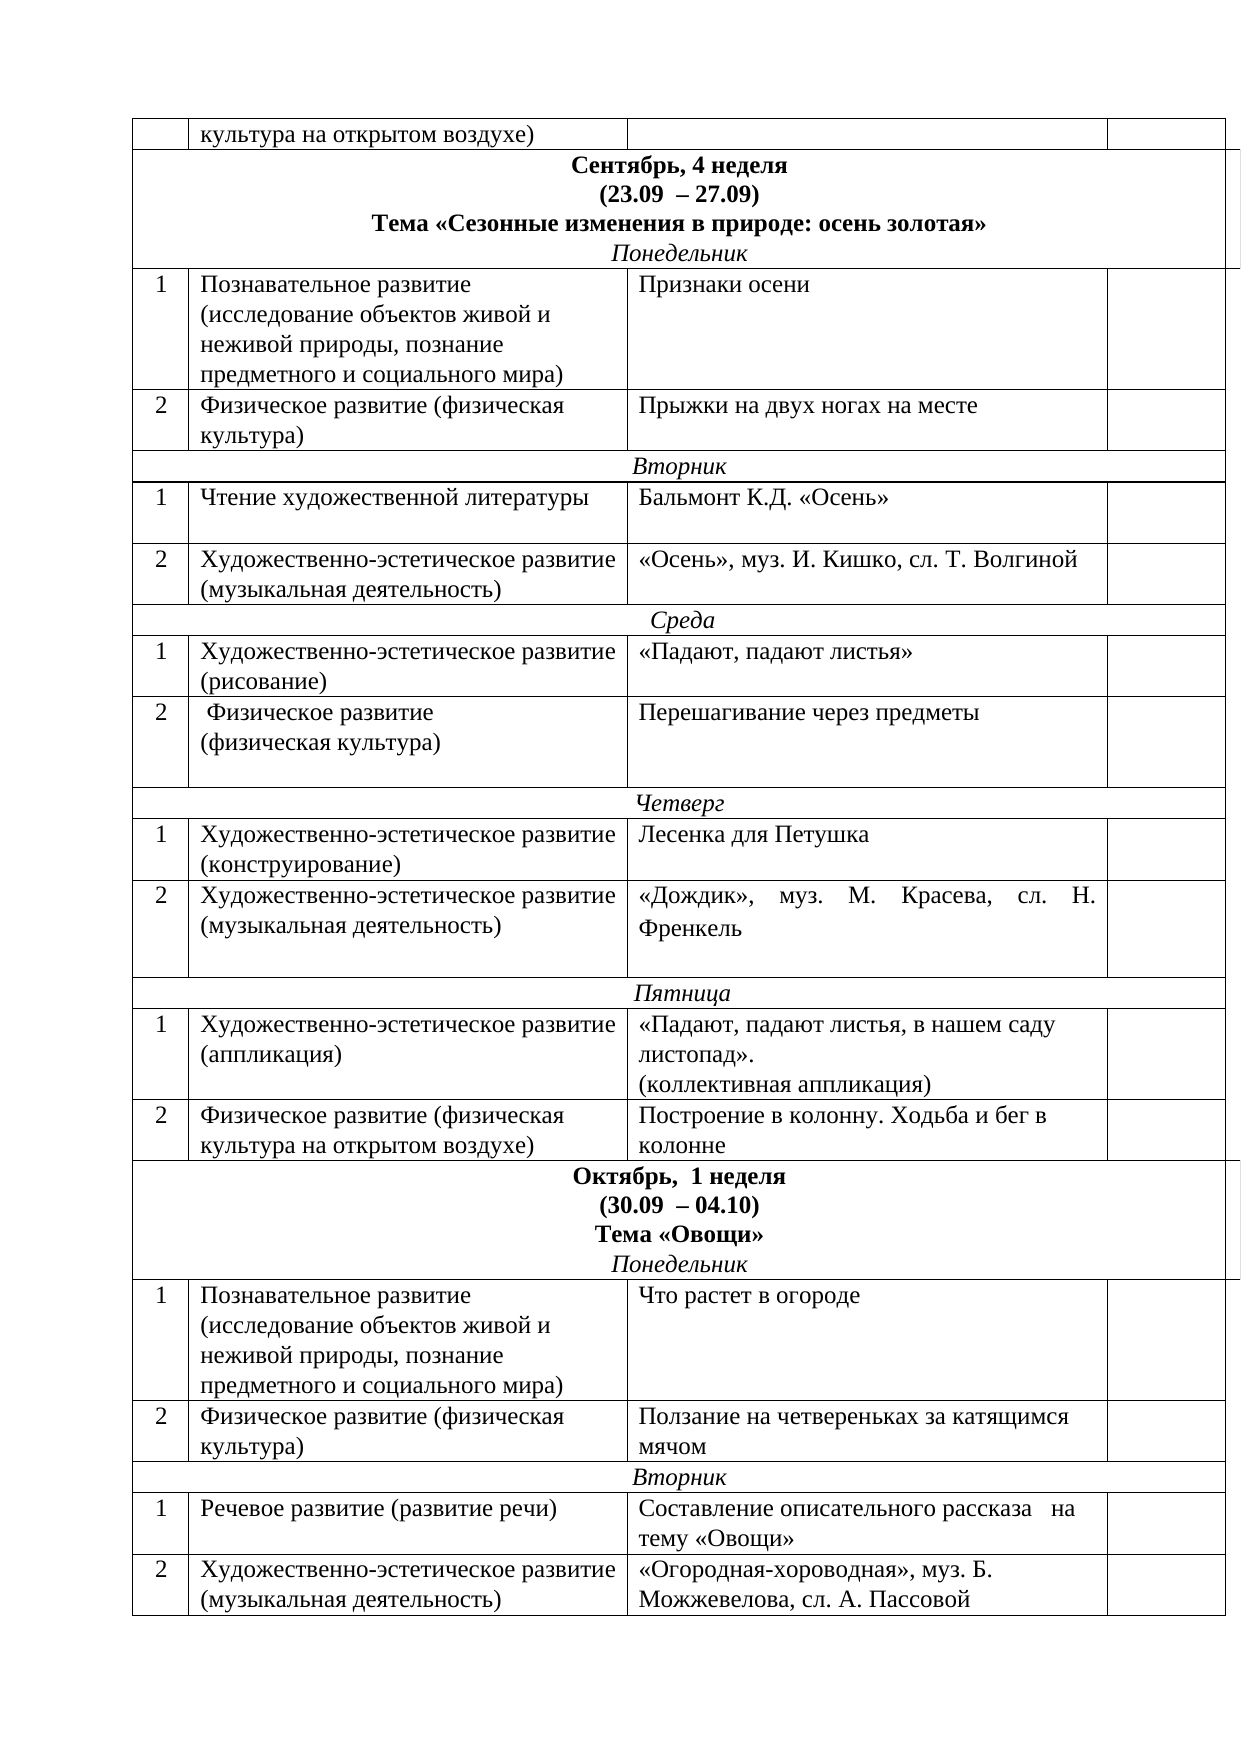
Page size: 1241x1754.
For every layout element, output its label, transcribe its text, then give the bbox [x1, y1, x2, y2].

table_cell Художественно-эстетическое развитие (рисование) [189, 636, 627, 696]
table_cell Вторник [133, 451, 1225, 481]
table_cell [1108, 1100, 1225, 1160]
table_cell Сентябрь, 4 неделя (23.09 – 27.09) Тема «Сезонные изменения в природе: осень золотая» Понедельник [133, 150, 1225, 268]
table_cell «Падают, падают листья, в нашем саду листопад». (коллективная аппликация) [628, 1009, 1107, 1099]
table_cell «Дождик», муз. М. Красева, сл. Н. Френкель [628, 881, 1107, 977]
table_cell 2 [133, 544, 188, 604]
table_cell [1108, 881, 1225, 977]
table_cell Составление описательного рассказа на тему «Овощи» [628, 1493, 1107, 1553]
table_cell «Падают, падают листья» [628, 636, 1107, 696]
table_cell «Осень», муз. И. Кишко, сл. Т. Волгиной [628, 544, 1107, 604]
table_cell [1108, 819, 1225, 879]
table_cell Художественно-эстетическое развитие (музыкальная деятельность) [189, 1555, 627, 1614]
table_cell Четверг [133, 788, 1225, 818]
table_cell [1108, 1280, 1225, 1400]
table_cell [1226, 150, 1240, 268]
table_cell Вторник [133, 1462, 1225, 1492]
table_cell 2 [133, 881, 188, 977]
table_cell 1 [133, 483, 188, 543]
table_cell Лесенка для Петушка [628, 819, 1107, 879]
table_cell Художественно-эстетическое развитие (музыкальная деятельность) [189, 881, 627, 977]
table_cell Физическое развитие (физическая культура) [189, 390, 627, 450]
table_cell 1 [133, 269, 188, 389]
table_cell 2 [133, 390, 188, 450]
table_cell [628, 119, 1107, 149]
table_cell Художественно-эстетическое развитие (аппликация) [189, 1009, 627, 1099]
table_cell Среда [133, 605, 1225, 635]
table_cell Физическое развитие (физическая культура) [189, 697, 627, 787]
table_cell Октябрь, 1 неделя (30.09 – 04.10) Тема «Овощи» Понедельник [133, 1161, 1225, 1279]
table_cell 1 [133, 819, 188, 879]
table_cell [1108, 1401, 1225, 1461]
table_cell Познавательное развитие (исследование объектов живой и неживой природы, познание предметного и социального мира) [189, 1280, 627, 1400]
table_cell [1108, 390, 1225, 450]
table_cell Физическое развитие (физическая культура) [189, 1401, 627, 1461]
table_cell Физическое развитие (физическая культура на открытом воздухе) [189, 1100, 627, 1160]
table_cell 2 [133, 1555, 188, 1614]
table_cell [1108, 269, 1225, 389]
table_cell Пятница [133, 978, 1225, 1008]
table_cell 1 [133, 636, 188, 696]
table_cell Признаки осени [628, 269, 1107, 389]
table_cell [1108, 119, 1225, 149]
table_cell [1108, 1009, 1225, 1099]
table_cell [1108, 1493, 1225, 1553]
table_cell Речевое развитие (развитие речи) [189, 1493, 627, 1553]
table_cell 2 [133, 1401, 188, 1461]
table_cell [1108, 636, 1225, 696]
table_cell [189, 119, 627, 149]
table_cell [1108, 1555, 1225, 1614]
table_cell Ползание на четвереньках за катящимся мячом [628, 1401, 1107, 1461]
table_cell [1108, 483, 1225, 543]
table_cell 2 [133, 1100, 188, 1160]
table_cell Художественно-эстетическое развитие (музыкальная деятельность) [189, 544, 627, 604]
table_cell [1226, 1161, 1240, 1279]
table_cell Художественно-эстетическое развитие (конструирование) [189, 819, 627, 879]
table_cell [1108, 544, 1225, 604]
table_cell 1 [133, 1493, 188, 1553]
table_cell «Огородная-хороводная», муз. Б. Можжевелова, сл. А. Пассовой [628, 1555, 1107, 1614]
table_cell 1 [133, 1280, 188, 1400]
table_cell [1108, 697, 1225, 787]
table_cell Познавательное развитие (исследование объектов живой и неживой природы, познание предметного и социального мира) [189, 269, 627, 389]
table_cell Построение в колонну. Ходьба и бег в колонне [628, 1100, 1107, 1160]
table_cell Чтение художественной литературы [189, 483, 627, 543]
table_cell Прыжки на двух ногах на месте [628, 390, 1107, 450]
table_cell Бальмонт К.Д. «Осень» [628, 483, 1107, 543]
table_cell Перешагивание через предметы [628, 697, 1107, 787]
table_cell 2 [133, 697, 188, 787]
table_cell 2 [133, 119, 188, 149]
table_cell 1 [133, 1009, 188, 1099]
table_cell Что растет в огороде [628, 1280, 1107, 1400]
